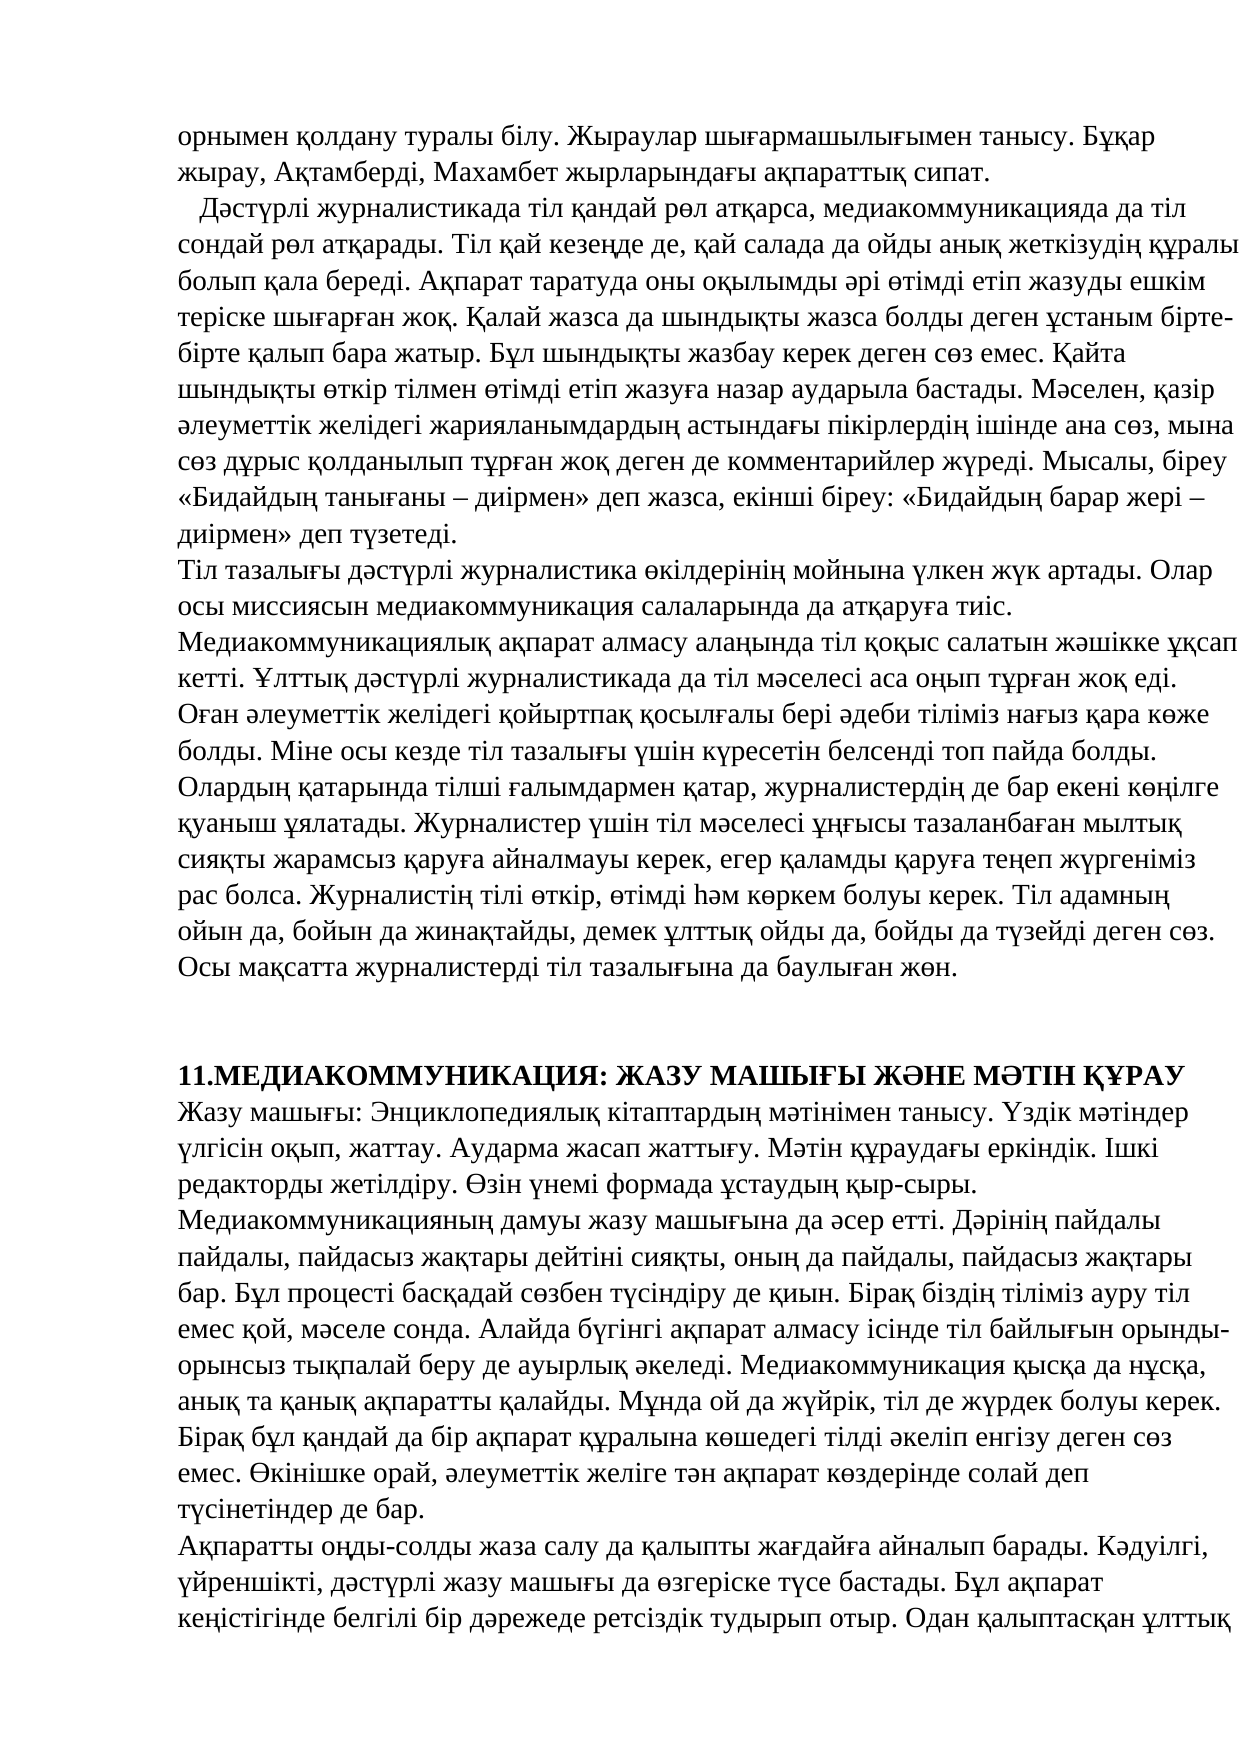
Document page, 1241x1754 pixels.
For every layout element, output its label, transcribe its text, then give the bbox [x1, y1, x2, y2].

text Тіл тазалығы дәстүрлі журналистика өкілдерінің мойнына үлкен жүк артады. Олар осы миссиясын медиакоммуникация салаларында да атқаруға тиіс. Медиакоммуникациялық ақпарат алмасу алаңында тіл қоқыс салатын жәшікке ұқсап кетті. Ұлттық дәстүрлі журналистикада да тіл мәселесі аса оңып тұрған жоқ еді. Оған әлеуметтік желідегі қойыртпақ қосылғалы бері әдеби тіліміз нағыз қара көже болды. Міне осы кезде тіл тазалығы үшін күресетін белсенді топ пайда болды. Олардың қатарында тілші ғалымдармен қатар, журналистердің де бар екені көңілге қуаныш ұялатады. Журналистер үшін тіл мәселесі ұңғысы тазаланбаған мылтық сияқты жарамсыз қаруға айналмауы керек, егер қаламды қаруға теңеп жүргеніміз рас болса. Журналистің тілі өткір, өтімді һәм көркем болуы керек. Тіл адамның ойын да, бойын да жинақтайды, демек ұлттық ойды да, бойды да түзейді деген сөз. [177, 552, 1240, 947]
text Дәстүрлі журналистикада тіл қандай рөл атқарса, медиакоммуникацияда да тіл сондай рөл атқарады. Тіл қай кезеңде де, қай салада да ойды анық жеткізудің құралы болып қала береді. Ақпарат таратуда оны оқылымды әрі өтімді етіп жазуды ешкім теріске шығарған жоқ. Қалай жазса да шындықты жазса болды деген ұстаным бірте-бірте қалып бара жатыр. Бұл шындықты жазбау керек деген сөз емес. Қайта шындықты өткір тілмен өтімді етіп жазуға назар аударыла бастады. Мәселен, қазір әлеуметтік желідегі жарияланымдардың астындағы пікірлердің ішінде ана сөз, мына сөз дұрыс қолданылып тұрған жоқ деген де комментарийлер жүреді. Мысалы, біреу «Бидайдың танығаны – диірмен» деп жазса, екінші біреу: «Бидайдың барар жері – диірмен» деп түзетеді. [177, 190, 1240, 549]
text Осы мақсатта журналистерді тіл тазалығына да баулыған жөн. [177, 949, 1240, 983]
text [177, 1528, 1240, 1634]
text Жазу машығы: Энциклопедиялық кітаптардың мәтінімен танысу. Үздік мәтіндер үлгісін оқып, жаттау. Аударма жасап жаттығу. Мәтін құраудағы еркіндік. Ішкі редакторды жетілдіру. Өзін үнемі формада ұстаудың қыр-сыры. [177, 1094, 1240, 1200]
text 11.МЕДИАКОММУНИКАЦИЯ: ЖАЗУ МАШЫҒЫ ЖӘНЕ МӘТІН ҚҰРАУ [177, 1058, 1240, 1091]
text Медиакоммуникацияның дамуы жазу машығына да әсер етті. Дәрінің пайдалы пайдалы, пайдасыз жақтары дейтіні сияқты, оның да пайдалы, пайдасыз жақтары бар. Бұл процесті басқадай сөзбен түсіндіру де қиын. Бірақ біздің тіліміз ауру тіл емес қой, мәселе сонда. Алайда бүгінгі ақпарат алмасу ісінде тіл байлығын орынды-орынсыз тықпалай беру де ауырлық әкеледі. Медиакоммуникация қысқа да нұсқа, анық та қанық ақпаратты қалайды. Мұнда ой да жүйрік, тіл де жүрдек болуы керек. Бірақ бұл қандай да бір ақпарат құралына көшедегі тілді әкеліп енгізу деген сөз емес. Өкінішке орай, әлеуметтік желіге тән ақпарат көздерінде солай деп түсінетіндер де бар. [177, 1202, 1240, 1525]
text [177, 118, 1240, 188]
